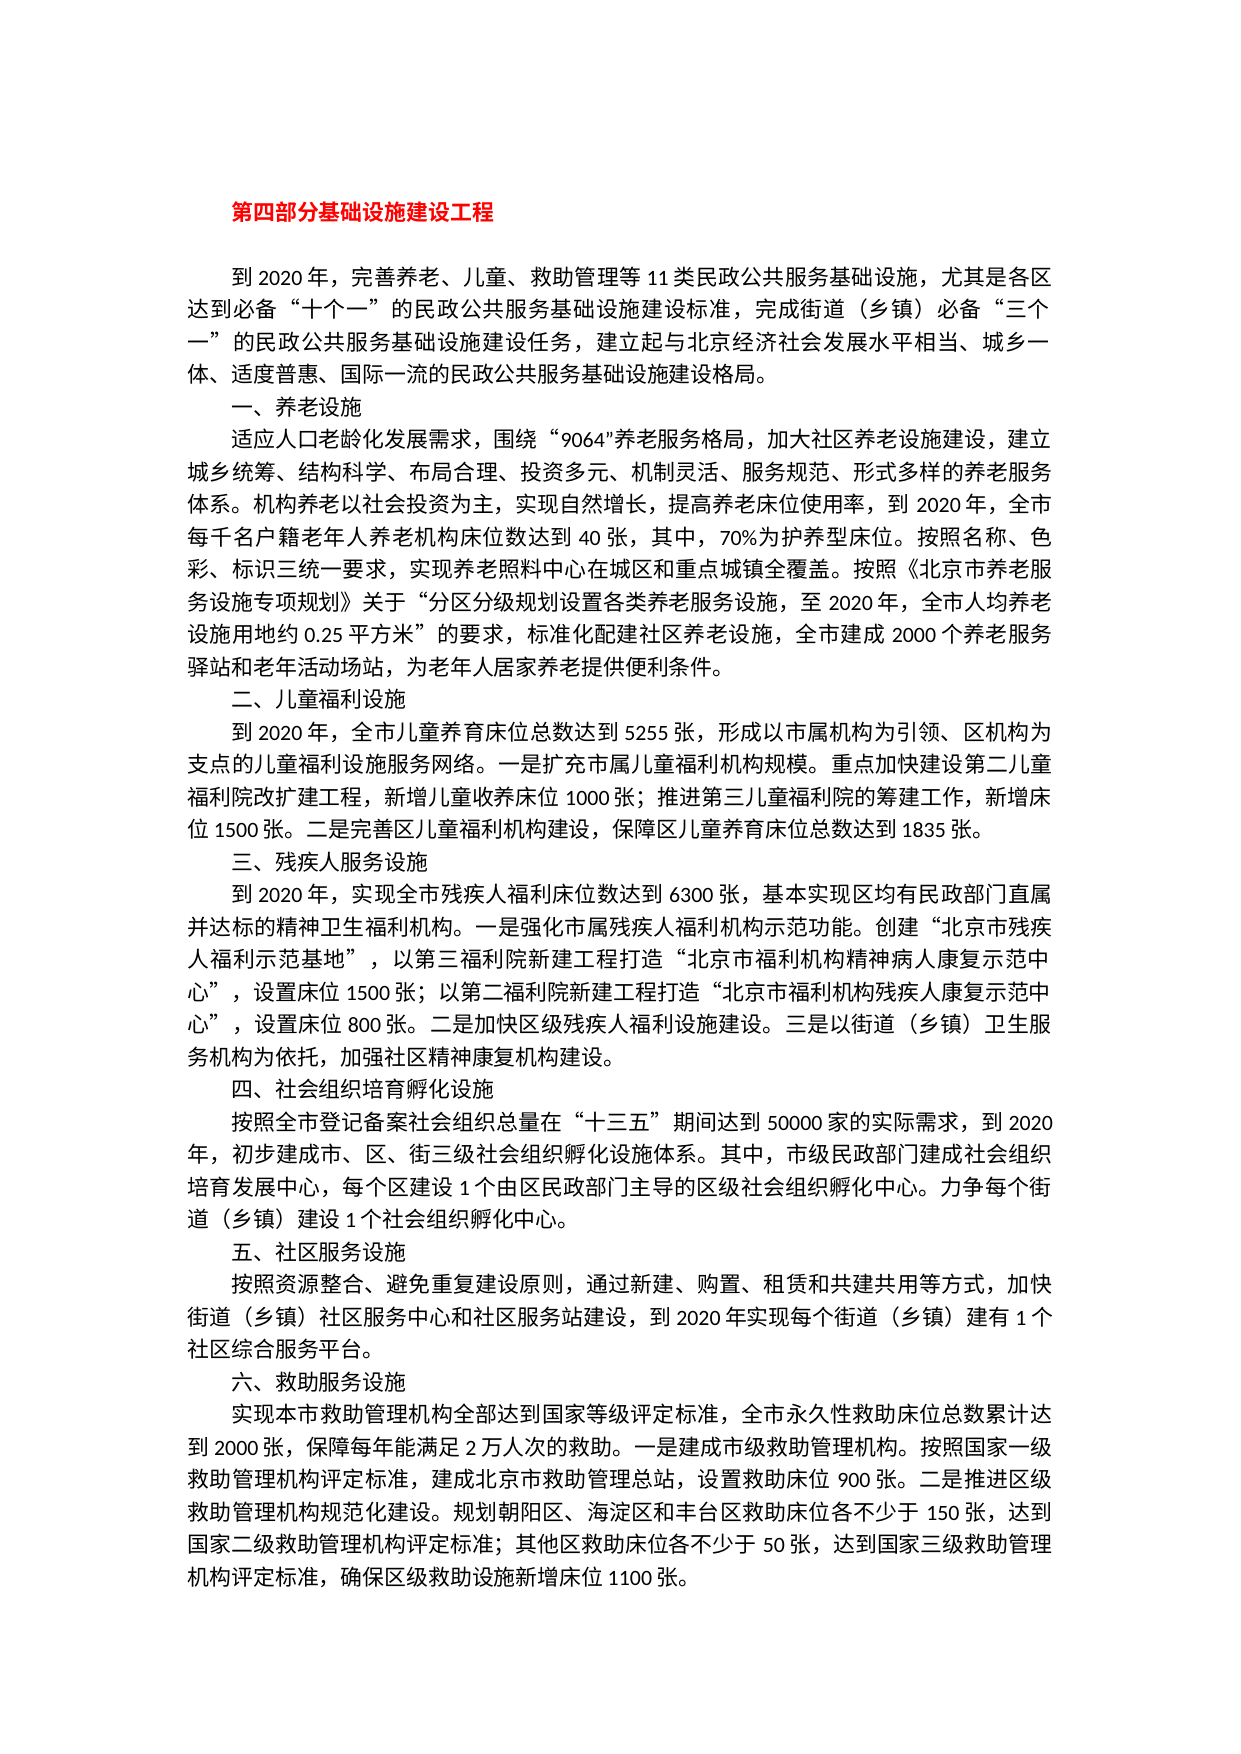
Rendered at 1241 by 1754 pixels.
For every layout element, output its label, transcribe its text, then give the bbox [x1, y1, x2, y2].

text 第四部分基础设施建设工程 [187, 194, 1053, 227]
text 到2020年，完善养老、儿童、救助管理等11类民政公共服务基础设施，尤其是各区达到必备“十个一”的民政公共服务基础设施建设标准，完成街道（乡镇）必备“三个一”的民政公共服务基础设施建设任务，建立起与北京经济社会发展水平相当、城乡一体、适度普惠、国际一流的民政公共服务基础设施建设格局。 [187, 259, 1053, 389]
text 适应人口老龄化发展需求，围绕“9064”养老服务格局，加大社区养老设施建设，建立城乡统筹、结构科学、布局合理、投资多元、机制灵活、服务规范、形式多样的养老服务体系。机构养老以社会投资为主，实现自然增长，提高养老床位使用率，到2020年，全市每千名户籍老年人养老机构床位数达到40张，其中，70%为护养型床位。按照名称、色彩、标识三统一要求，实现养老照料中心在城区和重点城镇全覆盖。按照《北京市养老服务设施专项规划》关于“分区分级规划设置各类养老服务设施，至2020年，全市人均养老设施用地约0.25平方米”的要求，标准化配建社区养老设施，全市建成2000个养老服务驿站和老年活动场站，为老年人居家养老提供便利条件。 [187, 422, 1053, 682]
text 到2020年，全市儿童养育床位总数达到5255张，形成以市属机构为引领、区机构为支点的儿童福利设施服务网络。一是扩充市属儿童福利机构规模。重点加快建设第二儿童福利院改扩建工程，新增儿童收养床位1000张；推进第三儿童福利院的筹建工作，新增床位1500张。二是完善区儿童福利机构建设，保障区儿童养育床位总数达到1835张。 [187, 714, 1053, 844]
text 二、儿童福利设施 [187, 682, 1053, 714]
text 五、社区服务设施 [187, 1234, 1053, 1267]
text 三、残疾人服务设施 [187, 844, 1053, 877]
text 实现本市救助管理机构全部达到国家等级评定标准，全市永久性救助床位总数累计达到2000张，保障每年能满足2万人次的救助。一是建成市级救助管理机构。按照国家一级救助管理机构评定标准，建成北京市救助管理总站，设置救助床位900张。二是推进区级救助管理机构规范化建设。规划朝阳区、海淀区和丰台区救助床位各不少于150张，达到国家二级救助管理机构评定标准；其他区救助床位各不少于50张，达到国家三级救助管理机构评定标准，确保区级救助设施新增床位1100张。 [187, 1397, 1053, 1592]
text 按照资源整合、避免重复建设原则，通过新建、购置、租赁和共建共用等方式，加快街道（乡镇）社区服务中心和社区服务站建设，到2020年实现每个街道（乡镇）建有1个社区综合服务平台。 [187, 1267, 1053, 1364]
text 六、救助服务设施 [187, 1364, 1053, 1397]
text 到2020年，实现全市残疾人福利床位数达到6300张，基本实现区均有民政部门直属并达标的精神卫生福利机构。一是强化市属残疾人福利机构示范功能。创建“北京市残疾人福利示范基地”，以第三福利院新建工程打造“北京市福利机构精神病人康复示范中心”，设置床位1500张；以第二福利院新建工程打造“北京市福利机构残疾人康复示范中心”，设置床位800张。二是加快区级残疾人福利设施建设。三是以街道（乡镇）卫生服务机构为依托，加强社区精神康复机构建设。 [187, 877, 1053, 1072]
text 四、社会组织培育孵化设施 [187, 1072, 1053, 1104]
text 按照全市登记备案社会组织总量在“十三五”期间达到50000家的实际需求，到2020年，初步建成市、区、街三级社会组织孵化设施体系。其中，市级民政部门建成社会组织培育发展中心，每个区建设1个由区民政部门主导的区级社会组织孵化中心。力争每个街道（乡镇）建设1个社会组织孵化中心。 [187, 1104, 1053, 1234]
text 一、养老设施 [187, 389, 1053, 422]
